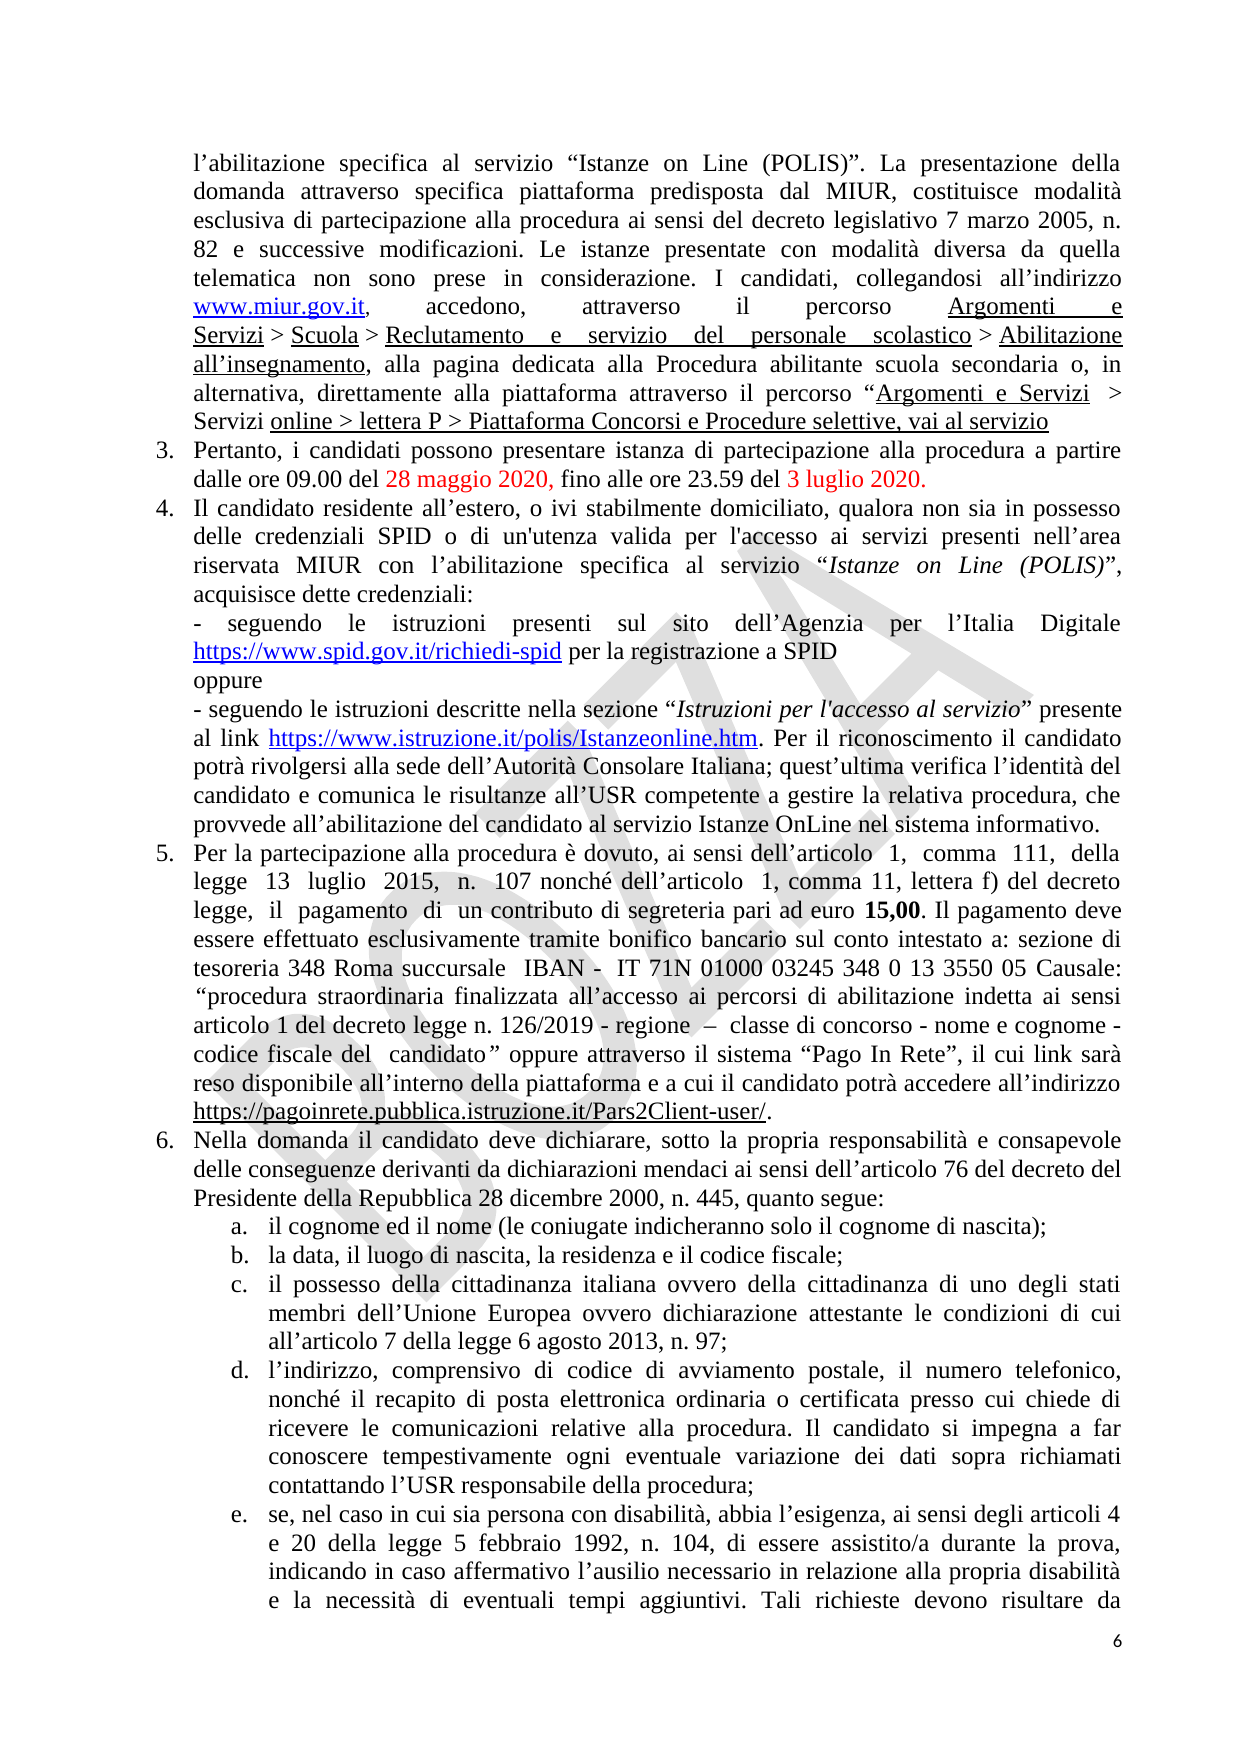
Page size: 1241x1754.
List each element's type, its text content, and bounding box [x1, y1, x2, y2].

list il possesso della cittadinanza italiana ovvero della cittadinanza di uno degli stati membri dell’Unione Europea ovvero dichiarazione attestante le condizioni di cui all’articolo 7 della legge 6 agosto 2013, n. 97; [231, 1269, 1122, 1355]
list Per la partecipazione alla procedura è dovuto, ai sensi dell’articolo 1, comma 111, della legge 13 luglio 2015, n. 107 nonché dell’articolo 1, comma 11, lettera f) del decreto legge, il pagamento di un contributo di segreteria pari ad euro 15,00. Il pagamento deve essere effettuato esclusivamente tramite bonifico bancario sul conto intestato a: sezione di tesoreria 348 Roma succursale IBAN - IT 71N 01000 03245 348 0 13 3550 05 Causale: “procedura straordinaria finalizzata all’accesso ai percorsi di abilitazione indetta ai sensi articolo 1 del decreto legge n. 126/2019 - regione – classe di concorso - nome e cognome - codice fiscale del candidato” oppure attraverso il sistema “Pago In Rete”, il cui link sarà reso disponibile all’interno della piattaforma e a cui il candidato potrà accedere all’indirizzo https://pagoinrete.pubblica.istruzione.it/Pars2Client-user/. [156, 838, 1122, 1125]
list la data, il luogo di nascita, la residenza e il codice fiscale; [231, 1240, 1122, 1269]
text - seguendo le istruzioni descritte nella sezione “Istruzioni per l'accesso al servizio” presente al link https://www.istruzione.it/polis/Istanzeonline.htm. Per il riconoscimento il candidato potrà rivolgersi alla sede dell’Autorità Consolare Italiana; quest’ultima verifica l’identità del candidato e comunica le risultanze all’USR competente a gestire la relativa procedura, che provvede all’abilitazione del candidato al servizio Istanze OnLine nel sistema informativo. [193, 694, 1122, 838]
list Il candidato residente all’estero, o ivi stabilmente domiciliato, qualora non sia in possesso delle credenziali SPID o di un'utenza valida per l'accesso ai servizi presenti nell’area riservata MIUR con l’abilitazione specifica al servizio “Istanze on Line (POLIS)”, acquisisce dette credenziali: [156, 493, 1122, 608]
list Pertanto, i candidati possono presentare istanza di partecipazione alla procedura a partire dalle ore 09.00 del 28 maggio 2020, fino alle ore 23.59 del 3 luglio 2020. [156, 435, 1122, 493]
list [231, 1499, 1122, 1614]
list il cognome ed il nome (le coniugate indicheranno solo il cognome di nascita); [231, 1211, 1122, 1240]
text - seguendo le istruzioni presenti sul sito dell’Agenzia per l’Italia Digitale https://www.spid.gov.it/richiedi-spid per la registrazione a SPID [193, 608, 1122, 665]
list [156, 148, 1122, 435]
text oppure [193, 665, 1122, 694]
list Nella domanda il candidato deve dichiarare, sotto la propria responsabilità e consapevole delle conseguenze derivanti da dichiarazioni mendaci ai sensi dell’articolo 76 del decreto del Presidente della Repubblica 28 dicembre 2000, n. 445, quanto segue: [156, 1125, 1122, 1211]
list l’indirizzo, comprensivo di codice di avviamento postale, il numero telefonico, nonché il recapito di posta elettronica ordinaria o certificata presso cui chiede di ricevere le comunicazioni relative alla procedura. Il candidato si impegna a far conoscere tempestivamente ogni eventuale variazione dei dati sopra richiamati contattando l’USR responsabile della procedura; [231, 1355, 1122, 1499]
